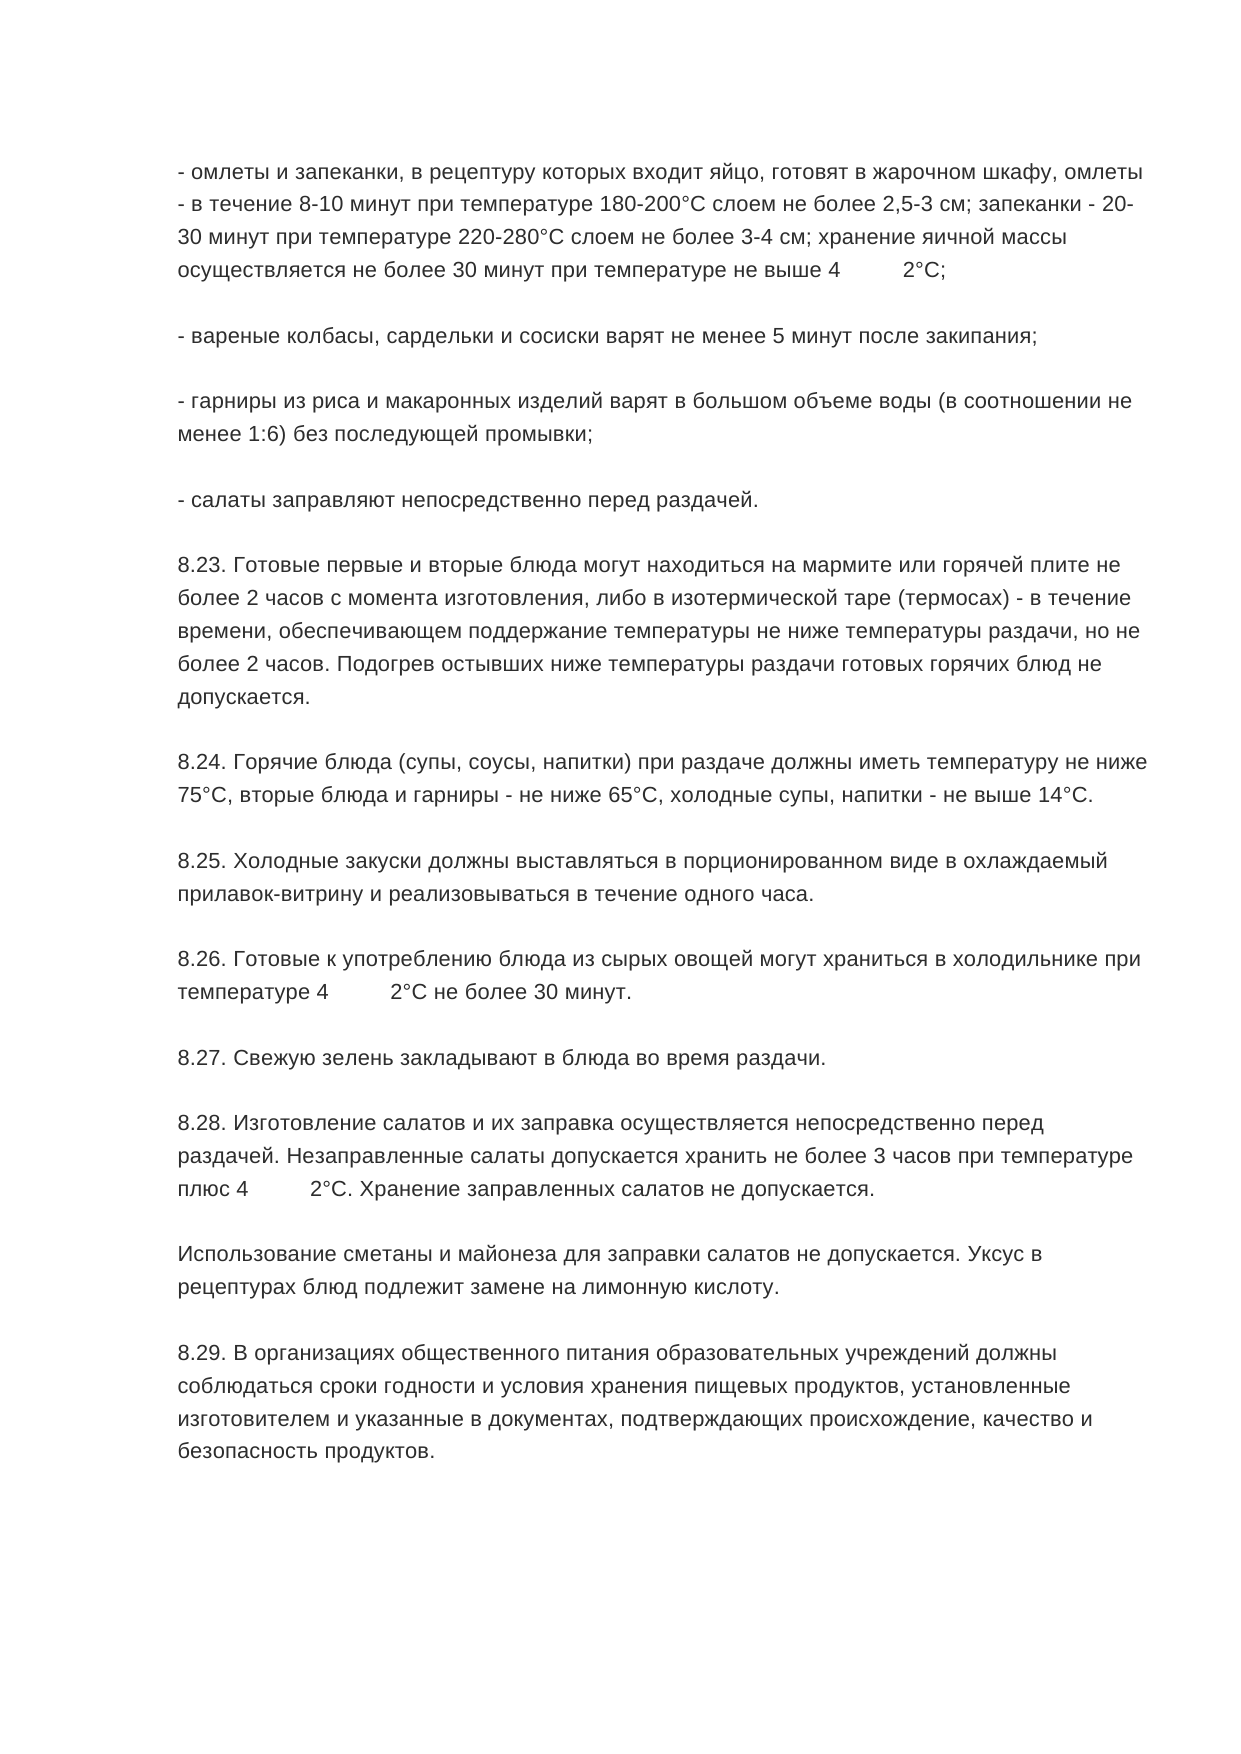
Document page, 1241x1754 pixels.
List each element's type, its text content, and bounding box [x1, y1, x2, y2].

text 8.23. Готовые первые и вторые блюда могут находиться на мармите или горячей плите не более 2 часов с момента изготовления, либо в изотермической таре (термосах) - в течение времени, обеспечивающем поддержание температуры не ниже температуры раздачи, но не более 2 часов. Подогрев остывших ниже температуры раздачи готовых горячих блюд не допускается. [177, 545, 1152, 742]
text 8.29. В организациях общественного питания образовательных учреждений должны соблюдаться сроки годности и условия хранения пищевых продуктов, установленные изготовителем и указанные в документах, подтверждающих происхождение, качество и безопасность продуктов. [177, 1332, 1152, 1529]
text 8.25. Холодные закуски должны выставляться в порционированном виде в охлаждаемый прилавок-витрину и реализовываться в течение одного часа. [177, 840, 1152, 938]
text 8.28. Изготовление салатов и их заправка осуществляется непосредственно перед раздачей. Незаправленные салаты допускается хранить не более 3 часов при температуре плюс 42°С. Хранение заправленных салатов не допускается. Использование сметаны и майонеза для заправки салатов не допускается. Уксус в рецептурах блюд подлежит замене на лимонную кислоту. [177, 1102, 1152, 1332]
text 8.24. Горячие блюда (супы, соусы, напитки) при раздаче должны иметь температуру не ниже 75°С, вторые блюда и гарниры - не ниже 65°С, холодные супы, напитки - не выше 14°С. [177, 742, 1152, 840]
text 8.27. Свежую зелень закладывают в блюда во время раздачи. [177, 1037, 1152, 1102]
text 8.26. Готовые к употреблению блюда из сырых овощей могут храниться в холодильнике при температуре 42°С не более 30 минут. [177, 938, 1152, 1037]
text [177, 118, 1152, 545]
